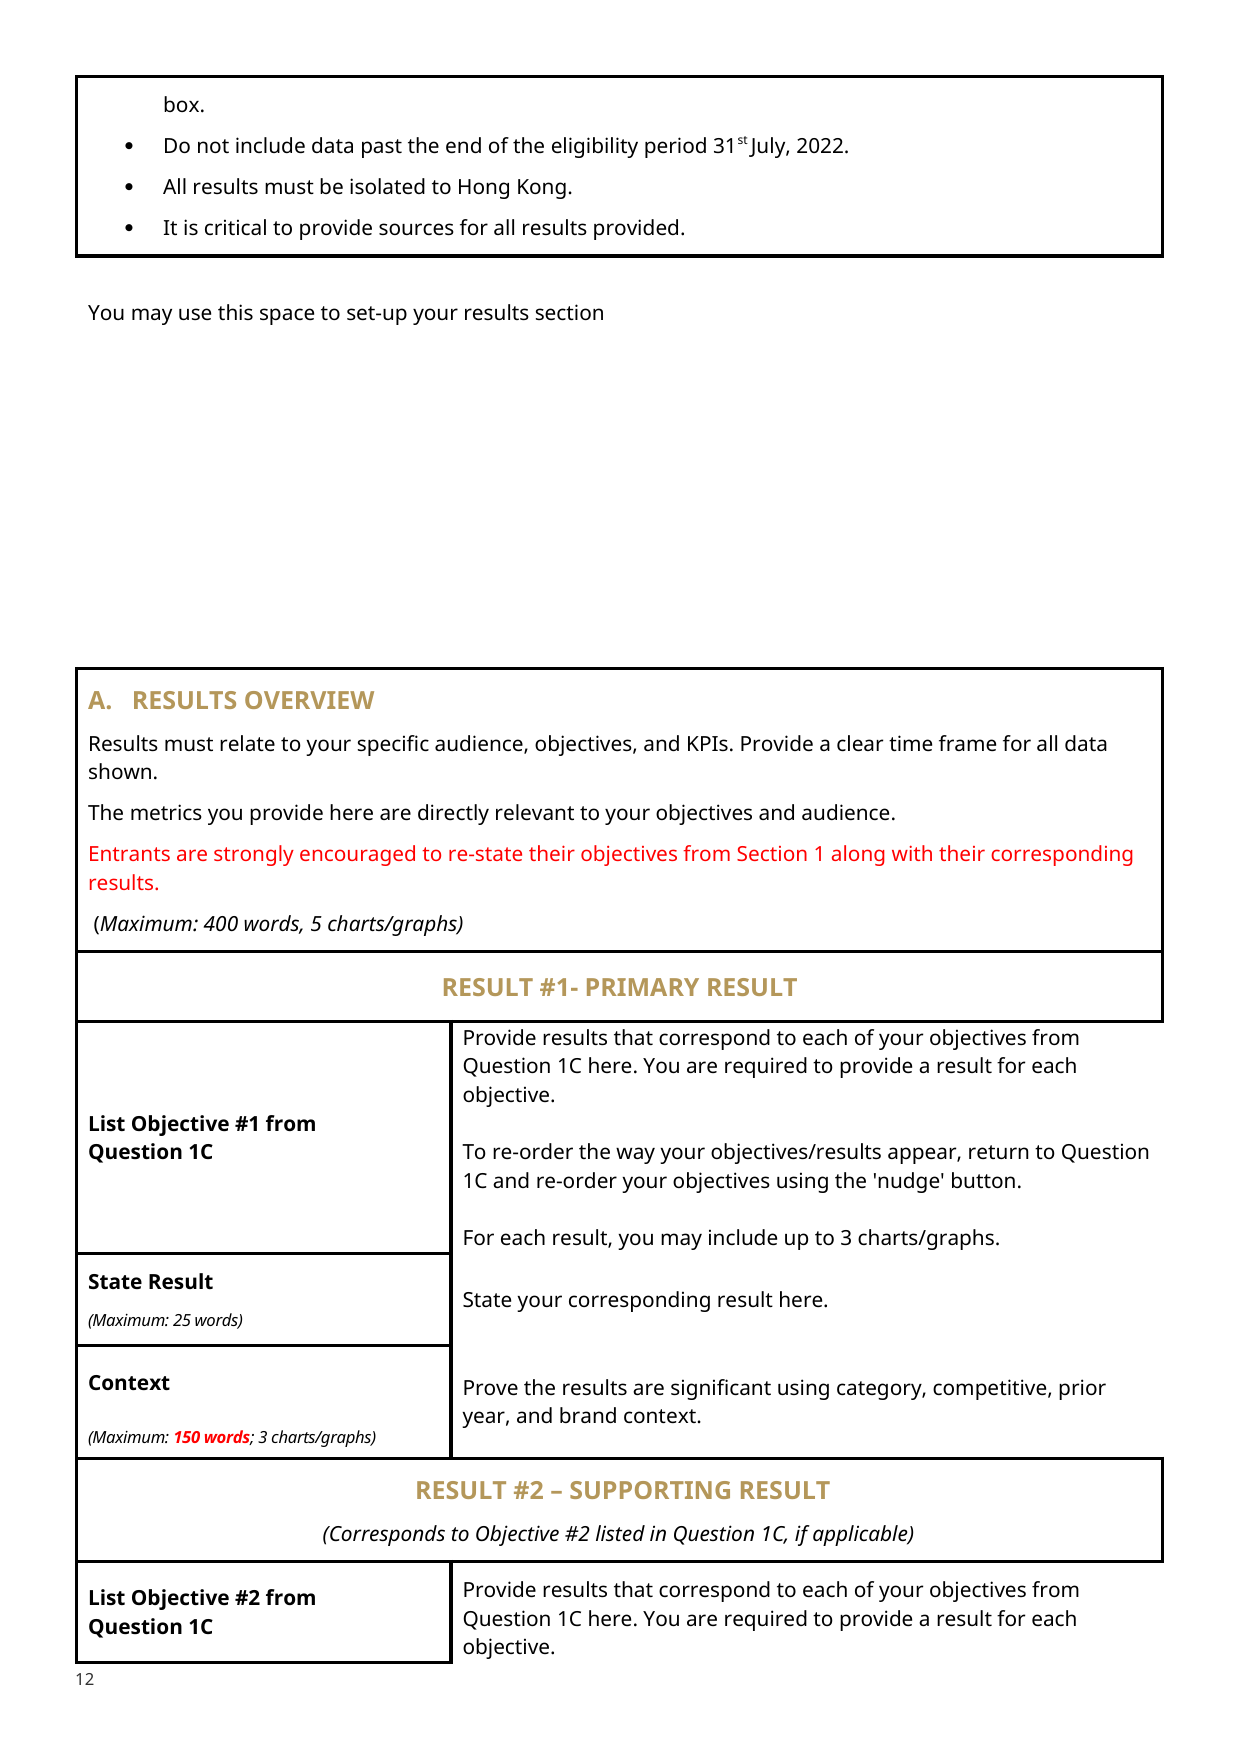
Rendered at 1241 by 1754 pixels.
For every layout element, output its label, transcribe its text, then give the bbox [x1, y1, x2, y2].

table_cell State your corresponding result here. [453, 1252, 1162, 1343]
table_cell Provide results that correspond to each of your objectives from Question 1C here. You are required to provide a result for each objective. [453, 1563, 1162, 1661]
table_cell A. RESULTS OVERVIEW Results must relate to your specific audience, objectives, and KPIs. Provide a clear time frame for all data shown. The metrics you provide here are directly relevant to your objectives and audience. Entrants are strongly encouraged to re-state their objectives from Section 1 along with their corresponding results. (Maximum: 400 words, 5 charts/graphs) [78, 670, 1161, 950]
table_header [78, 78, 1161, 254]
table_cell Provide results that correspond to each of your objectives from Question 1C here. You are required to provide a result for each objective. To re-order the way your objectives/results appear, return to Question 1C and re-order your objectives using the 'nudge' button. For each result, you may include up to 3 charts/graphs. [453, 1023, 1162, 1252]
table_cell Prove the results are significant using category, competitive, prior year, and brand context. [453, 1344, 1162, 1457]
table_cell You may use this space to set-up your results section [77, 258, 1162, 667]
table_cell RESULT #1- PRIMARY RESULT [78, 953, 1161, 1020]
table_cell State Result (Maximum: 25 words) [78, 1255, 449, 1343]
table_cell RESULT #2 – SUPPORTING RESULT (Corresponds to Objective #2 listed in Question 1C, if applicable) [78, 1460, 1161, 1560]
table_cell List Objective #1 from Question 1C [78, 1023, 449, 1252]
table_cell List Objective #2 from Question 1C [78, 1563, 449, 1661]
table_cell Context (Maximum: 150 words; 3 charts/graphs) [78, 1347, 449, 1457]
